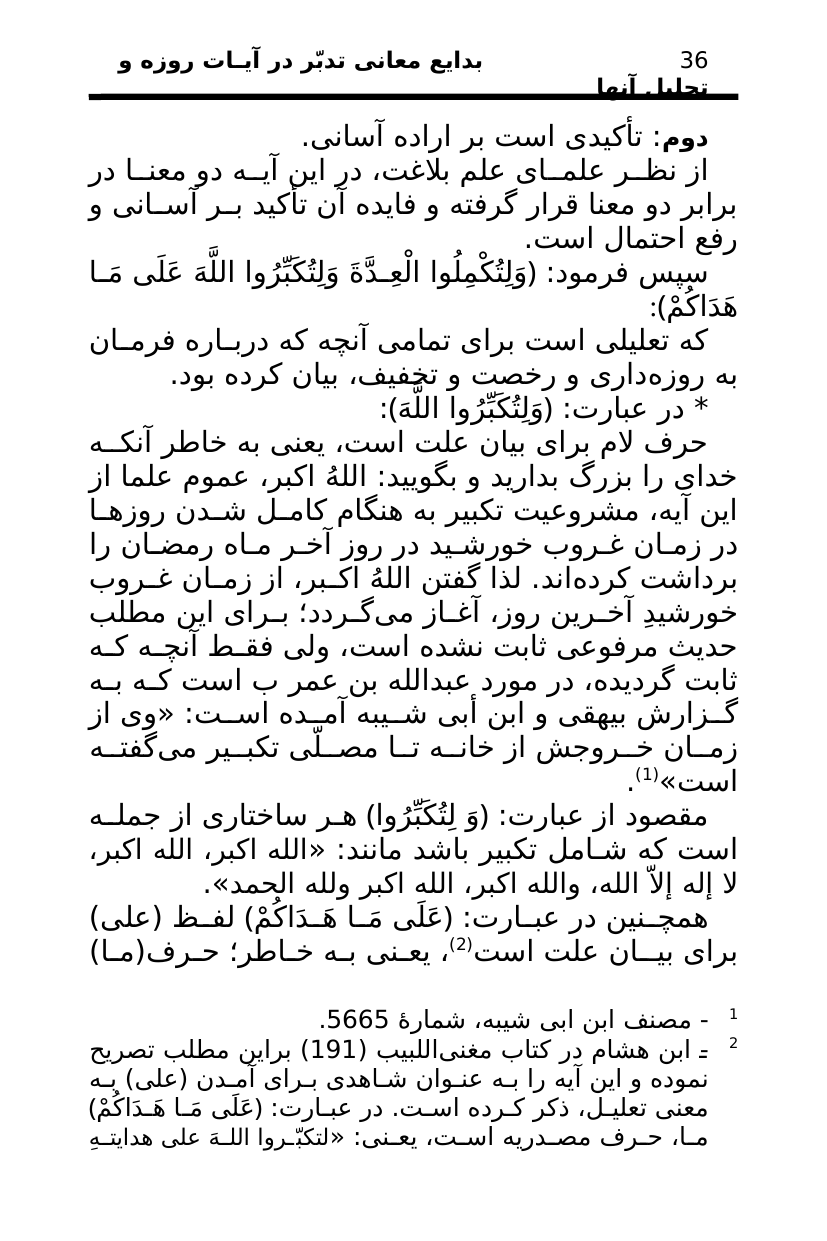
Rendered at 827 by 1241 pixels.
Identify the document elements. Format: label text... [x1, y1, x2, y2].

text حرف لام برای بیان علت است، یعنی به خاطر آنکه خدای را بزرگ بدارید و بگویید: اللهُ اکبر، عموم علما از این آیه، مشروعیت تکبیر به هنگام کامل شدن روزها در زمان غروب خورشید در روز آخر ماه رمضان را برداشت کرده‌اند. لذا گفتن اللهُ اکبر، از زمان غروب خورشیدِ آخرین روز، آغاز می‌گردد؛ برای این مطلب حدیث مرفوعی ثابت نشده است، ولی فقط آنچه که ثابت گردیده، در مورد عبدالله بن عمر ب است که به گزارش بیهقی و ابن أبی شیبه آمده است: «وی از زمان خروجش از خانه تا مصلّی تکبیر می‌گفته است»(). [89, 425, 738, 799]
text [89, 901, 738, 968]
text از نظر علمای علم بلاغت، در این آیه دو معنا در برابر دو معنا قرار گرفته و فایده آن تأکید بر آسانی و رفع احتمال است. [89, 153, 738, 255]
text * در عبارت: ﴿وَلِتُكَبِّرُوا اللَّهَ﴾: [89, 391, 397, 425]
text که تعلیلی است برای تمامی آنچه که درباره فرمان به روزه‌داری و رخصت و تخفیف، بیان کرده بود. [89, 323, 738, 391]
text دوم: تأکیدی است بر اراده آسانی. [89, 119, 738, 153]
text * در عبارت: ﴿وَلِتُكَبِّرُوا اللَّهَ﴾: [544, 391, 738, 425]
text مقصود از عبارت: ﴿وَ لِتُكَبِّرُوا﴾ هـر ساختاری از جمله است که شـامل تکبیر باشد مانند: «الله اکبر، الله اکبر، لا إله إلاّ الله، والله اکبر، الله اکبر ولله الحمد». [89, 799, 738, 901]
text سپس فرمود: ﴿وَلِتُكْمِلُوا الْعِدَّةَ وَلِتُكَبِّرُوا اللَّهَ عَلَى مَا هَدَاكُمْ﴾: [89, 255, 738, 323]
